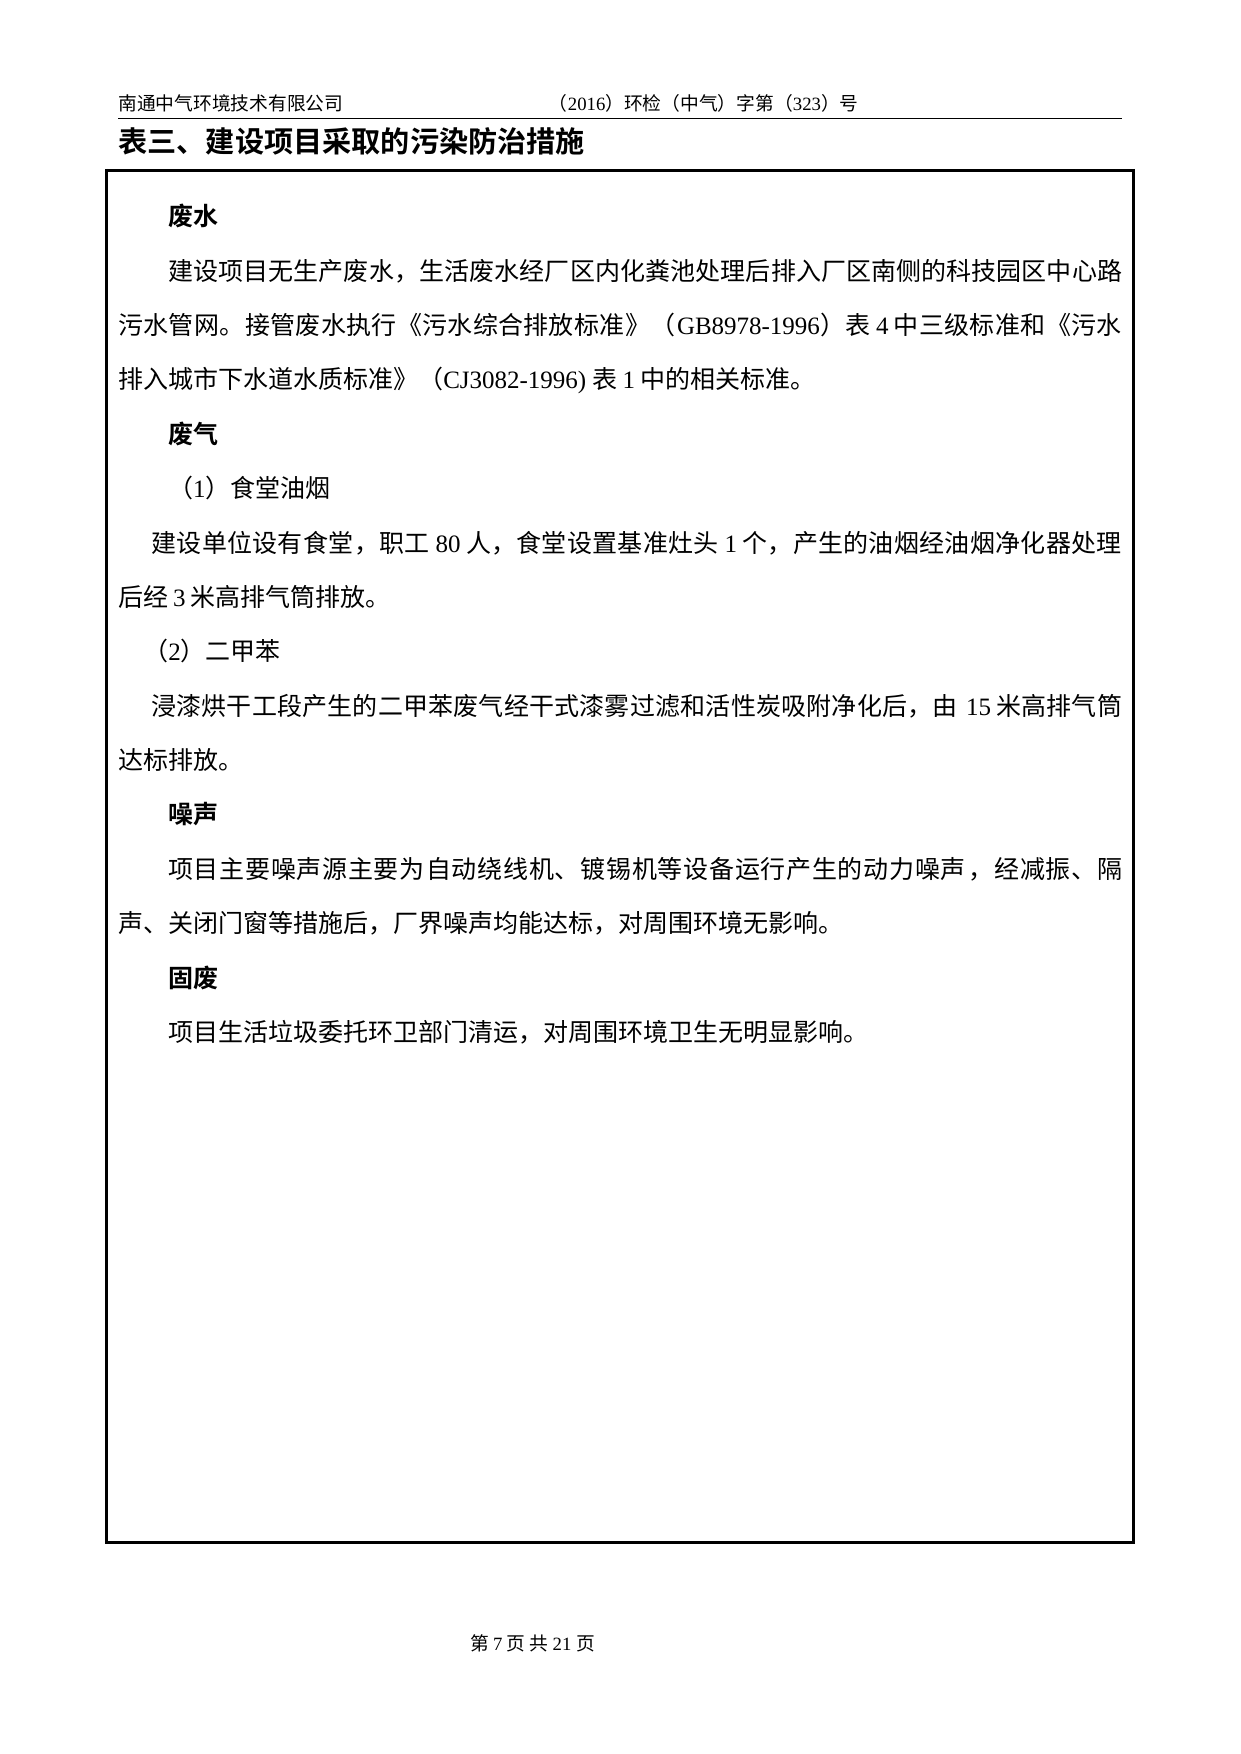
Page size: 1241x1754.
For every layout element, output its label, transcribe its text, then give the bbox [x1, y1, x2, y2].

text 表三、建设项目采取的污染防治措施 [118, 119, 1122, 161]
table_header 废水 建设项目无生产废水，生活废水经厂区内化粪池处理后排入厂区南侧的科技园区中心路污水管网。接管废水执行《污水综合排放标准》（GB8978-1996）表4中三级标准和《污水排入城市下水道水质标准》（CJ3082-1996) 表1中的相关标准。 废气 （1）食堂油烟 建设单位设有食堂，职工80人，食堂设置基准灶头1个，产生的油烟经油烟净化器处理后经3米高排气筒排放。 （2）二甲苯 浸漆烘干工段产生的二甲苯废气经干式漆雾过滤和活性炭吸附净化后，由15米高排气筒达标排放。 噪声 项目主要噪声源主要为自动绕线机、镀锡机等设备运行产生的动力噪声，经减振、隔声、关闭门窗等措施后，厂界噪声均能达标，对周围环境无影响。 固废 项目生活垃圾委托环卫部门清运，对周围环境卫生无明显影响。 [108, 172, 1132, 1541]
